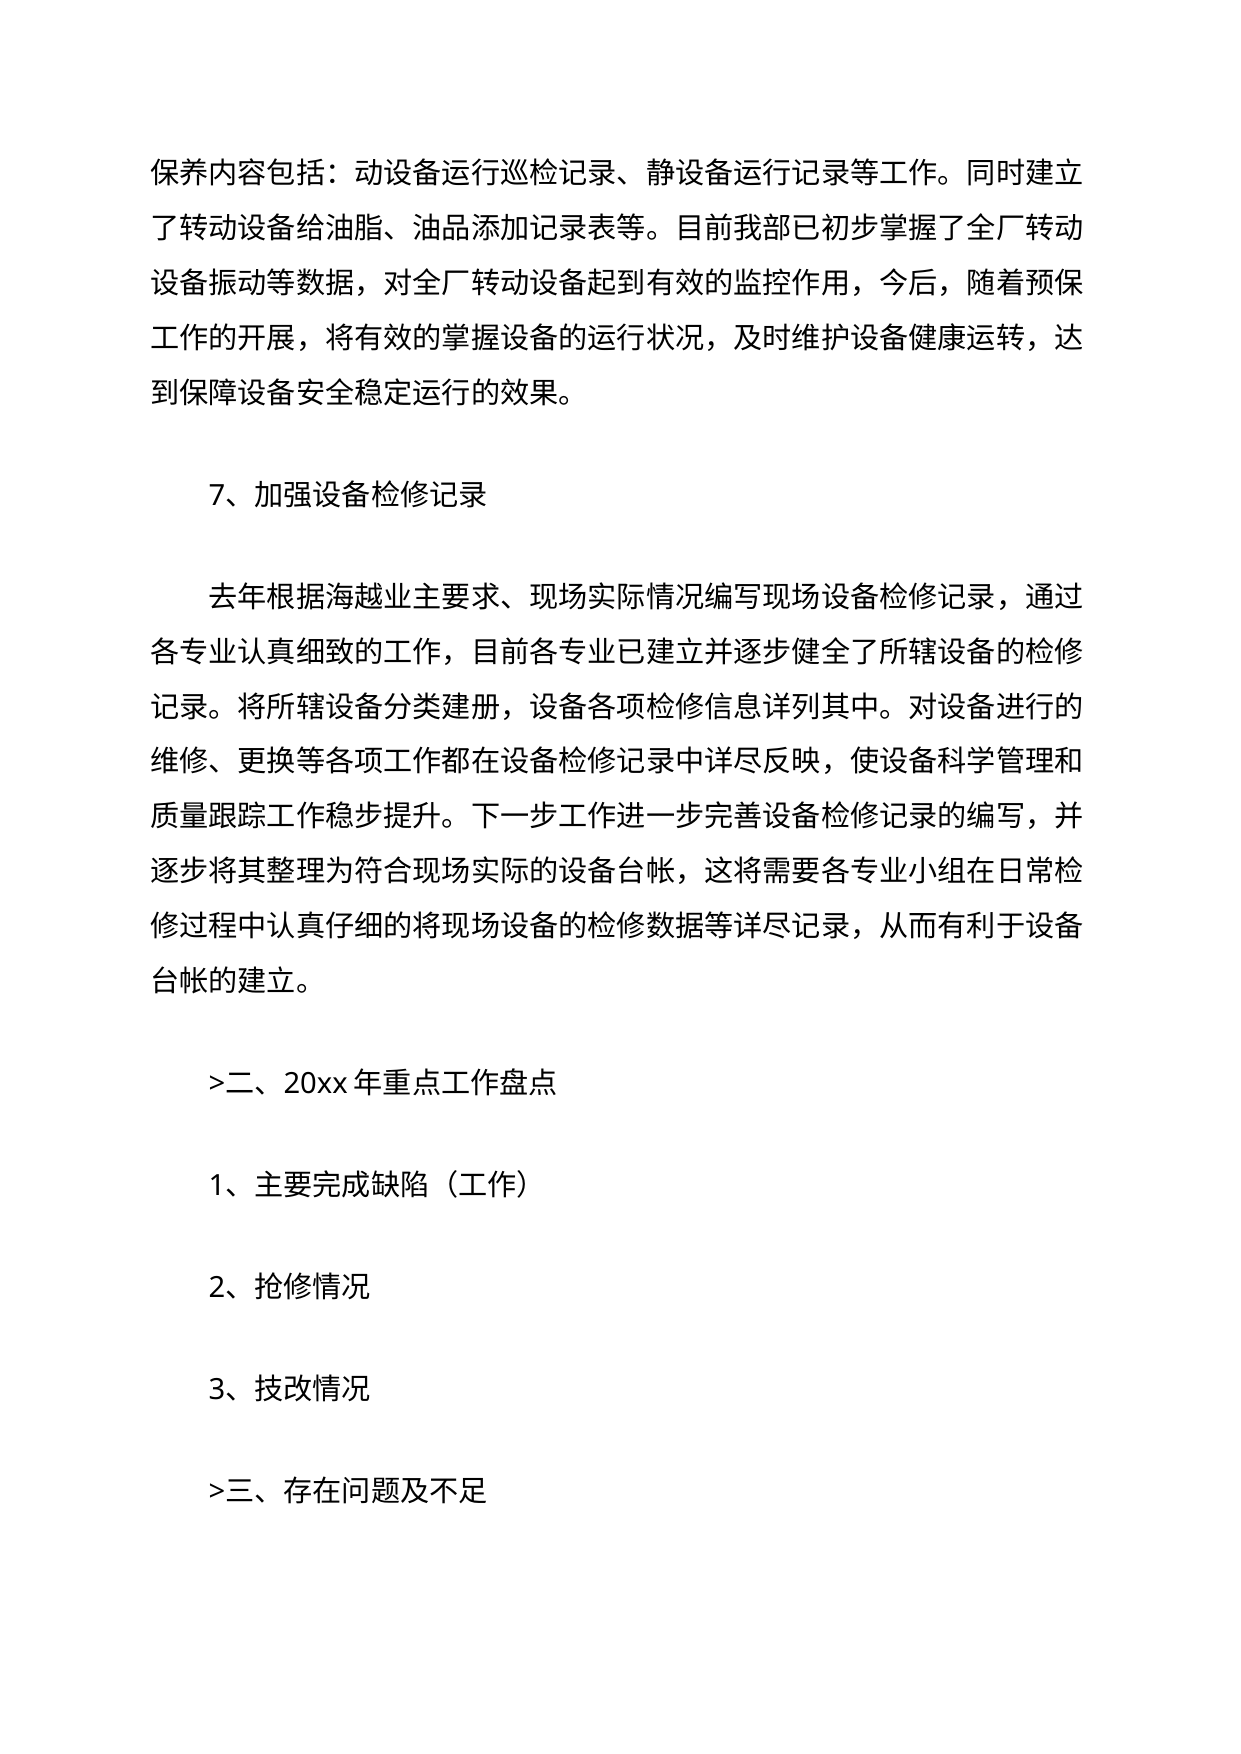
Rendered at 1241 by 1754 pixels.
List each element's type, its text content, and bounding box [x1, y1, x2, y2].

text >二、20xx年重点工作盘点 [150, 1059, 1090, 1102]
text 去年根据海越业主要求、现场实际情况编写现场设备检修记录，通过各专业认真细致的工作，目前各专业已建立并逐步健全了所辖设备的检修记录。将所辖设备分类建册，设备各项检修信息详列其中。对设备进行的维修、更换等各项工作都在设备检修记录中详尽反映，使设备科学管理和质量跟踪工作稳步提升。下一步工作进一步完善设备检修记录的编写，并逐步将其整理为符合现场实际的设备台帐，这将需要各专业小组在日常检修过程中认真仔细的将现场设备的检修数据等详尽记录，从而有利于设备台帐的建立。 [150, 573, 1090, 1000]
text 7、加强设备检修记录 [150, 471, 1090, 514]
text >三、存在问题及不足 [150, 1467, 1090, 1510]
text 3、技改情况 [150, 1365, 1090, 1408]
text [150, 150, 1090, 412]
text 2、抢修情况 [150, 1263, 1090, 1306]
text 1、主要完成缺陷（工作） [150, 1161, 1090, 1204]
